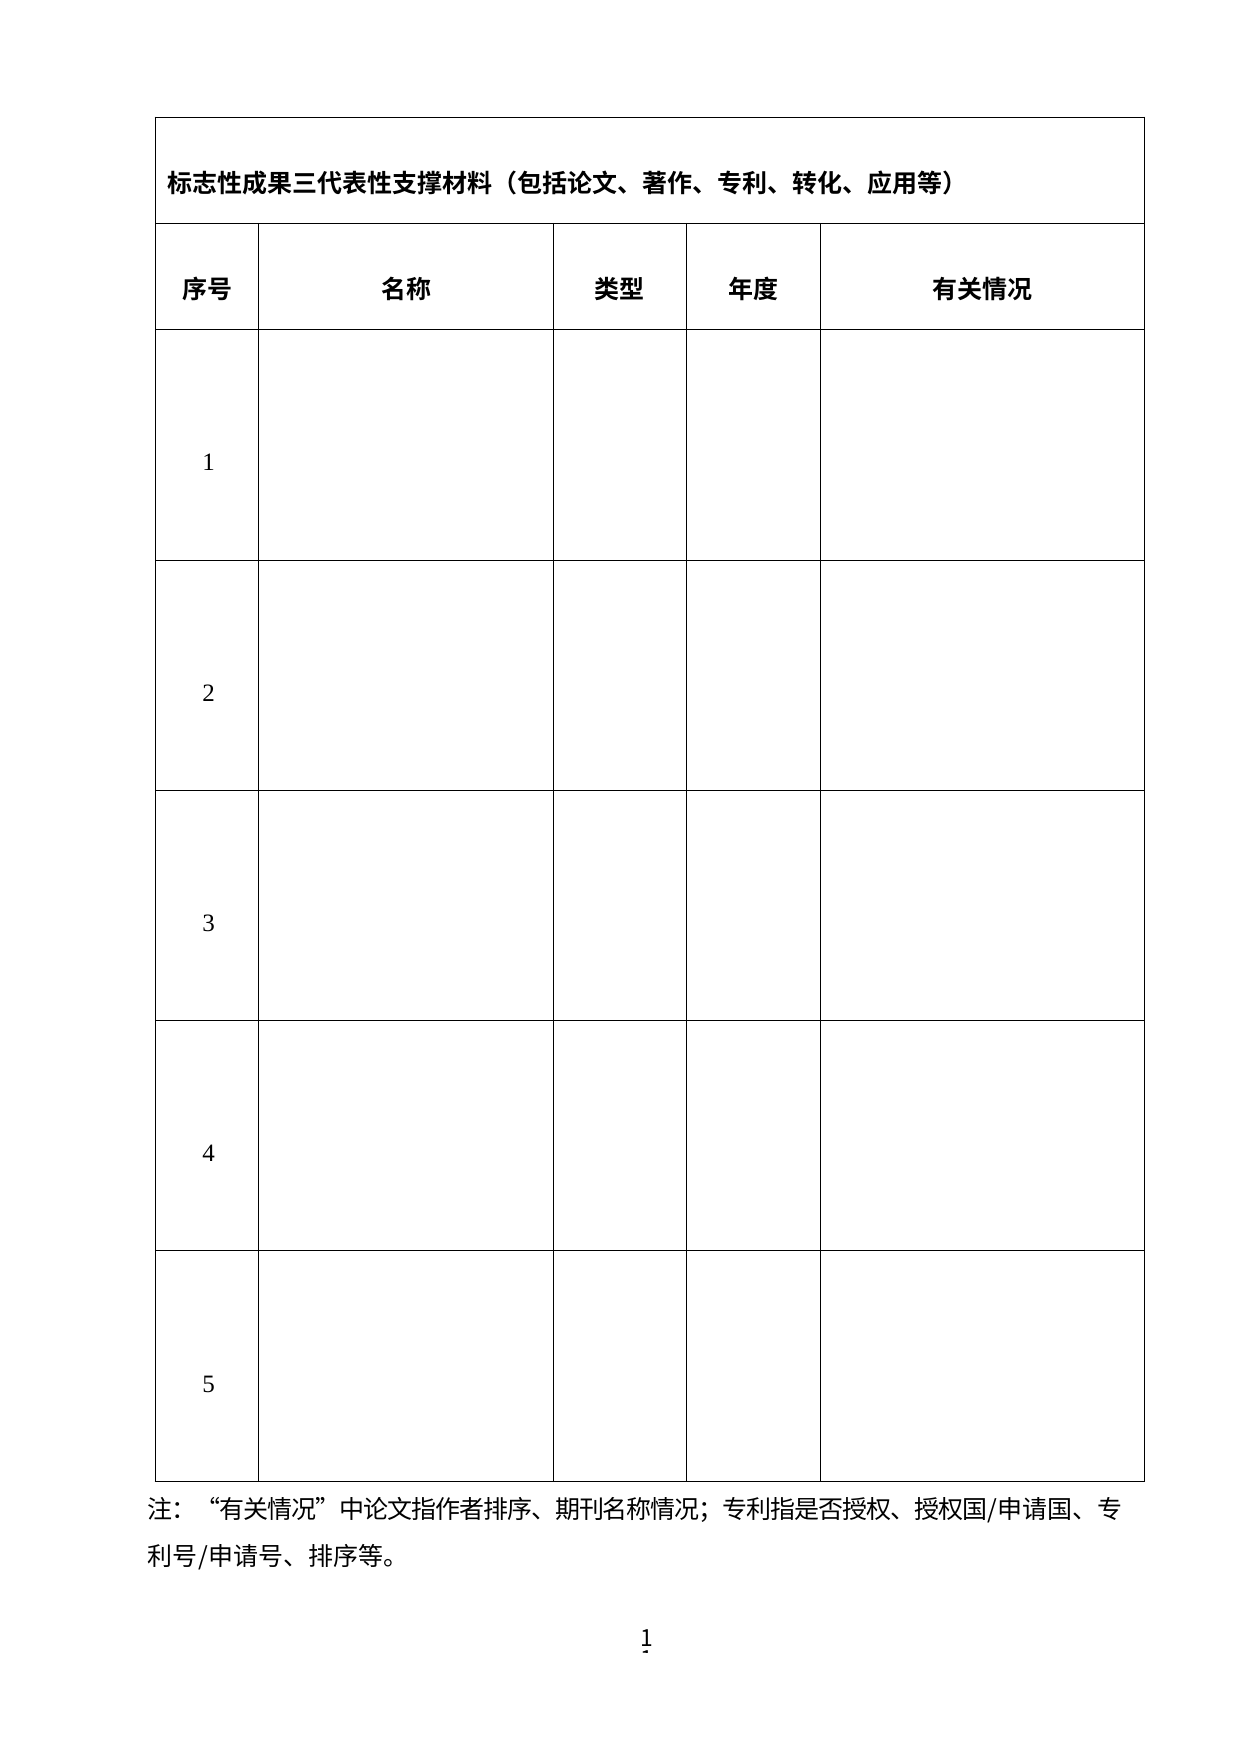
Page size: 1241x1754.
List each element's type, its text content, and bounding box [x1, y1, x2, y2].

table_cell [259, 330, 553, 559]
table_cell 有关情况 [821, 224, 1144, 329]
table_cell [554, 1021, 686, 1250]
table_cell 序号 [156, 224, 258, 329]
table_cell [259, 1251, 553, 1481]
table_cell [821, 561, 1144, 790]
table_cell [554, 330, 686, 559]
table_cell [259, 1021, 553, 1250]
table_cell [259, 561, 553, 790]
table_cell [821, 791, 1144, 1020]
table_cell 4 [156, 1021, 258, 1250]
table_cell 名称 [259, 224, 553, 329]
table_cell [687, 561, 820, 790]
table_cell [821, 330, 1144, 559]
table_cell [554, 561, 686, 790]
table_cell 2 [156, 561, 258, 790]
table_cell 5 [156, 1251, 258, 1481]
table_cell 类型 [554, 224, 686, 329]
table_cell 年度 [687, 224, 820, 329]
table_cell 3 [156, 791, 258, 1020]
table_cell [687, 791, 820, 1020]
text 注：“有关情况”中论文指作者排序、期刊名称情况；专利指是否授权、授权国/申请国、专利号/申请号、排序等。 [148, 1489, 1132, 1573]
table_cell 1 [156, 330, 258, 559]
table_cell [554, 1251, 686, 1481]
table_cell [821, 1251, 1144, 1481]
table_cell [554, 791, 686, 1020]
table_cell [259, 791, 553, 1020]
table_header 标志性成果三代表性支撑材料（包括论文、著作、专利、转化、应用等） [156, 118, 1144, 223]
table_cell [821, 1021, 1144, 1250]
table_cell [687, 1251, 820, 1481]
table_cell [687, 330, 820, 559]
table_cell [687, 1021, 820, 1250]
